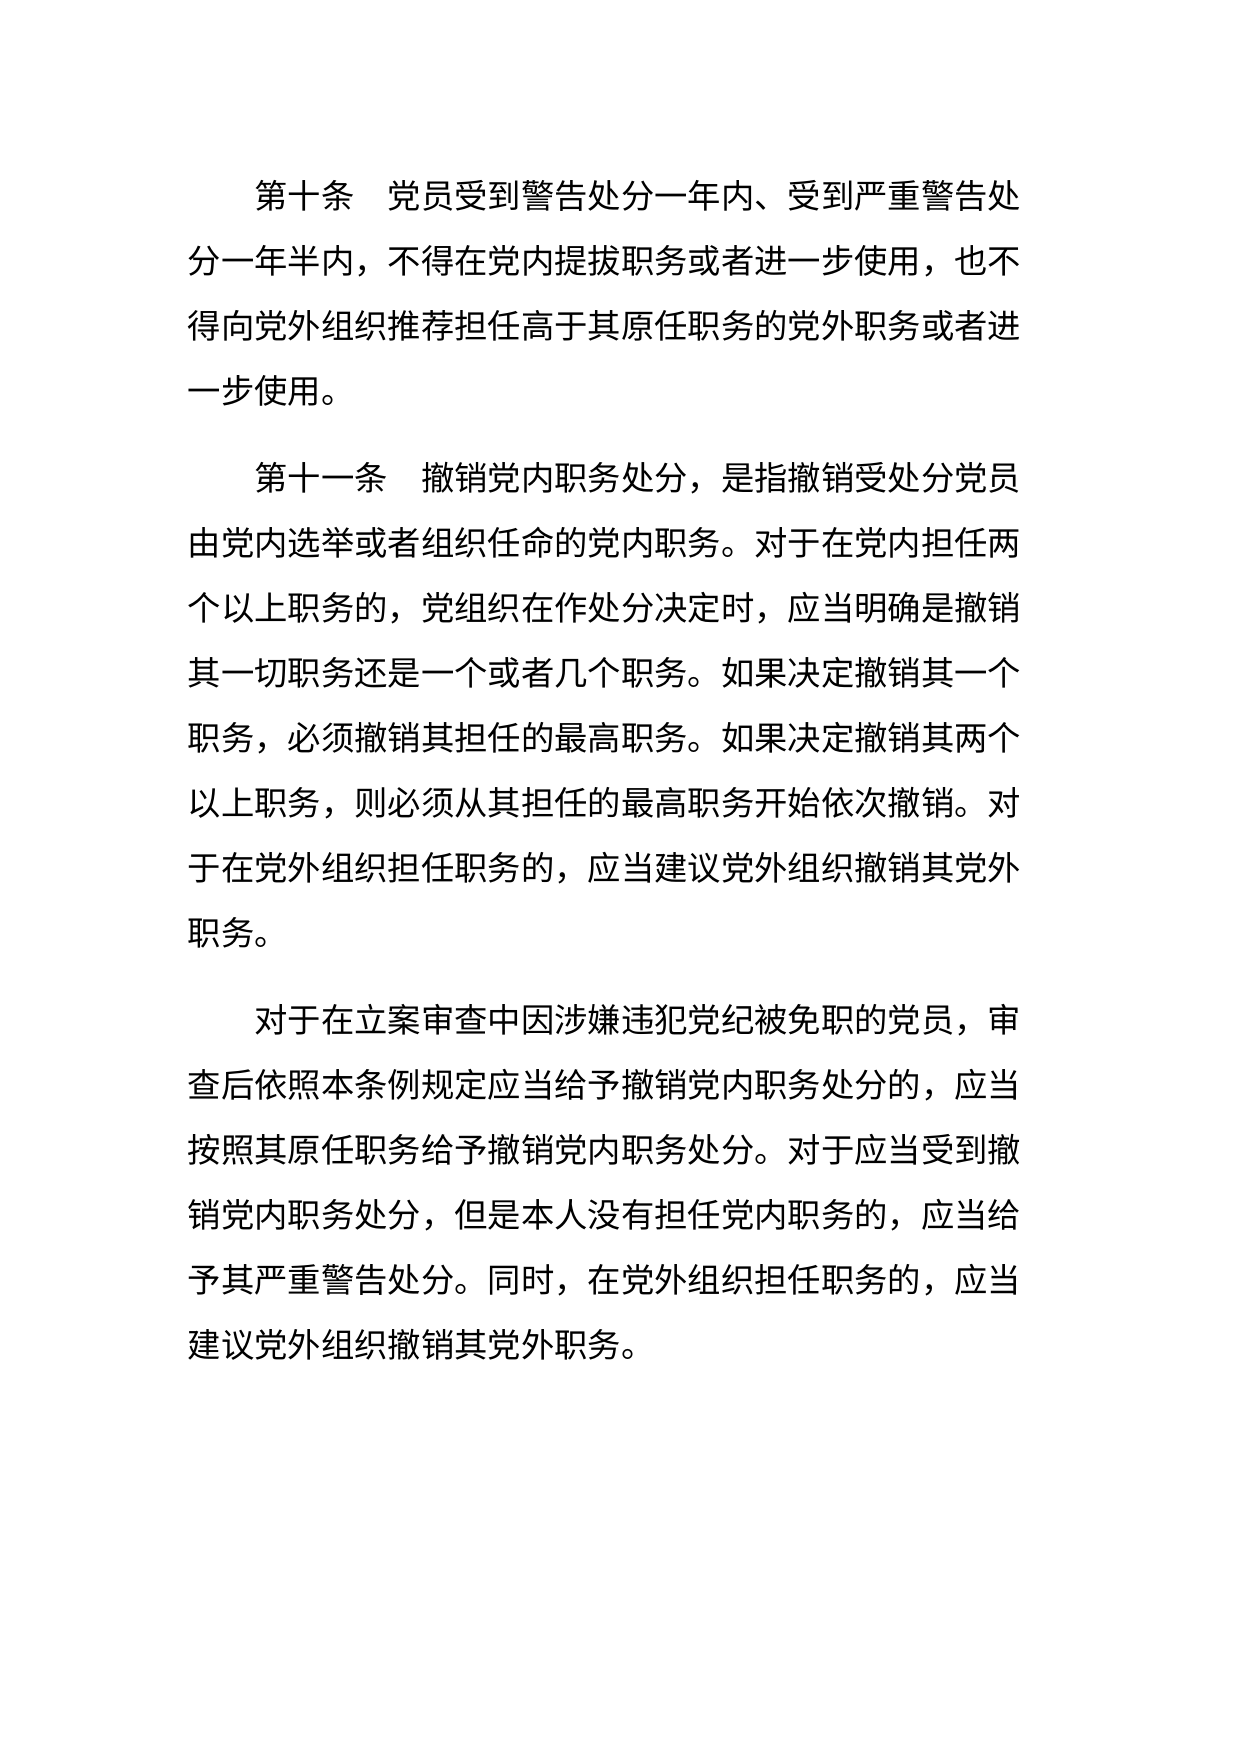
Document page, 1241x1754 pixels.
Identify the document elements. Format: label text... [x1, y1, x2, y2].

text 对于在立案审查中因涉嫌违犯党纪被免职的党员，审查后依照本条例规定应当给予撤销党内职务处分的，应当按照其原任职务给予撤销党内职务处分。对于应当受到撤销党内职务处分，但是本人没有担任党内职务的，应当给予其严重警告处分。同时，在党外组织担任职务的，应当建议党外组织撤销其党外职务。 [187, 986, 1053, 1376]
text 第十条 党员受到警告处分一年内、受到严重警告处分一年半内，不得在党内提拔职务或者进一步使用，也不得向党外组织推荐担任高于其原任职务的党外职务或者进一步使用。 [187, 162, 1053, 422]
text 第十一条 撤销党内职务处分，是指撤销受处分党员由党内选举或者组织任命的党内职务。对于在党内担任两个以上职务的，党组织在作处分决定时，应当明确是撤销其一切职务还是一个或者几个职务。如果决定撤销其一个职务，必须撤销其担任的最高职务。如果决定撤销其两个以上职务，则必须从其担任的最高职务开始依次撤销。对于在党外组织担任职务的，应当建议党外组织撤销其党外职务。 [187, 444, 1053, 964]
